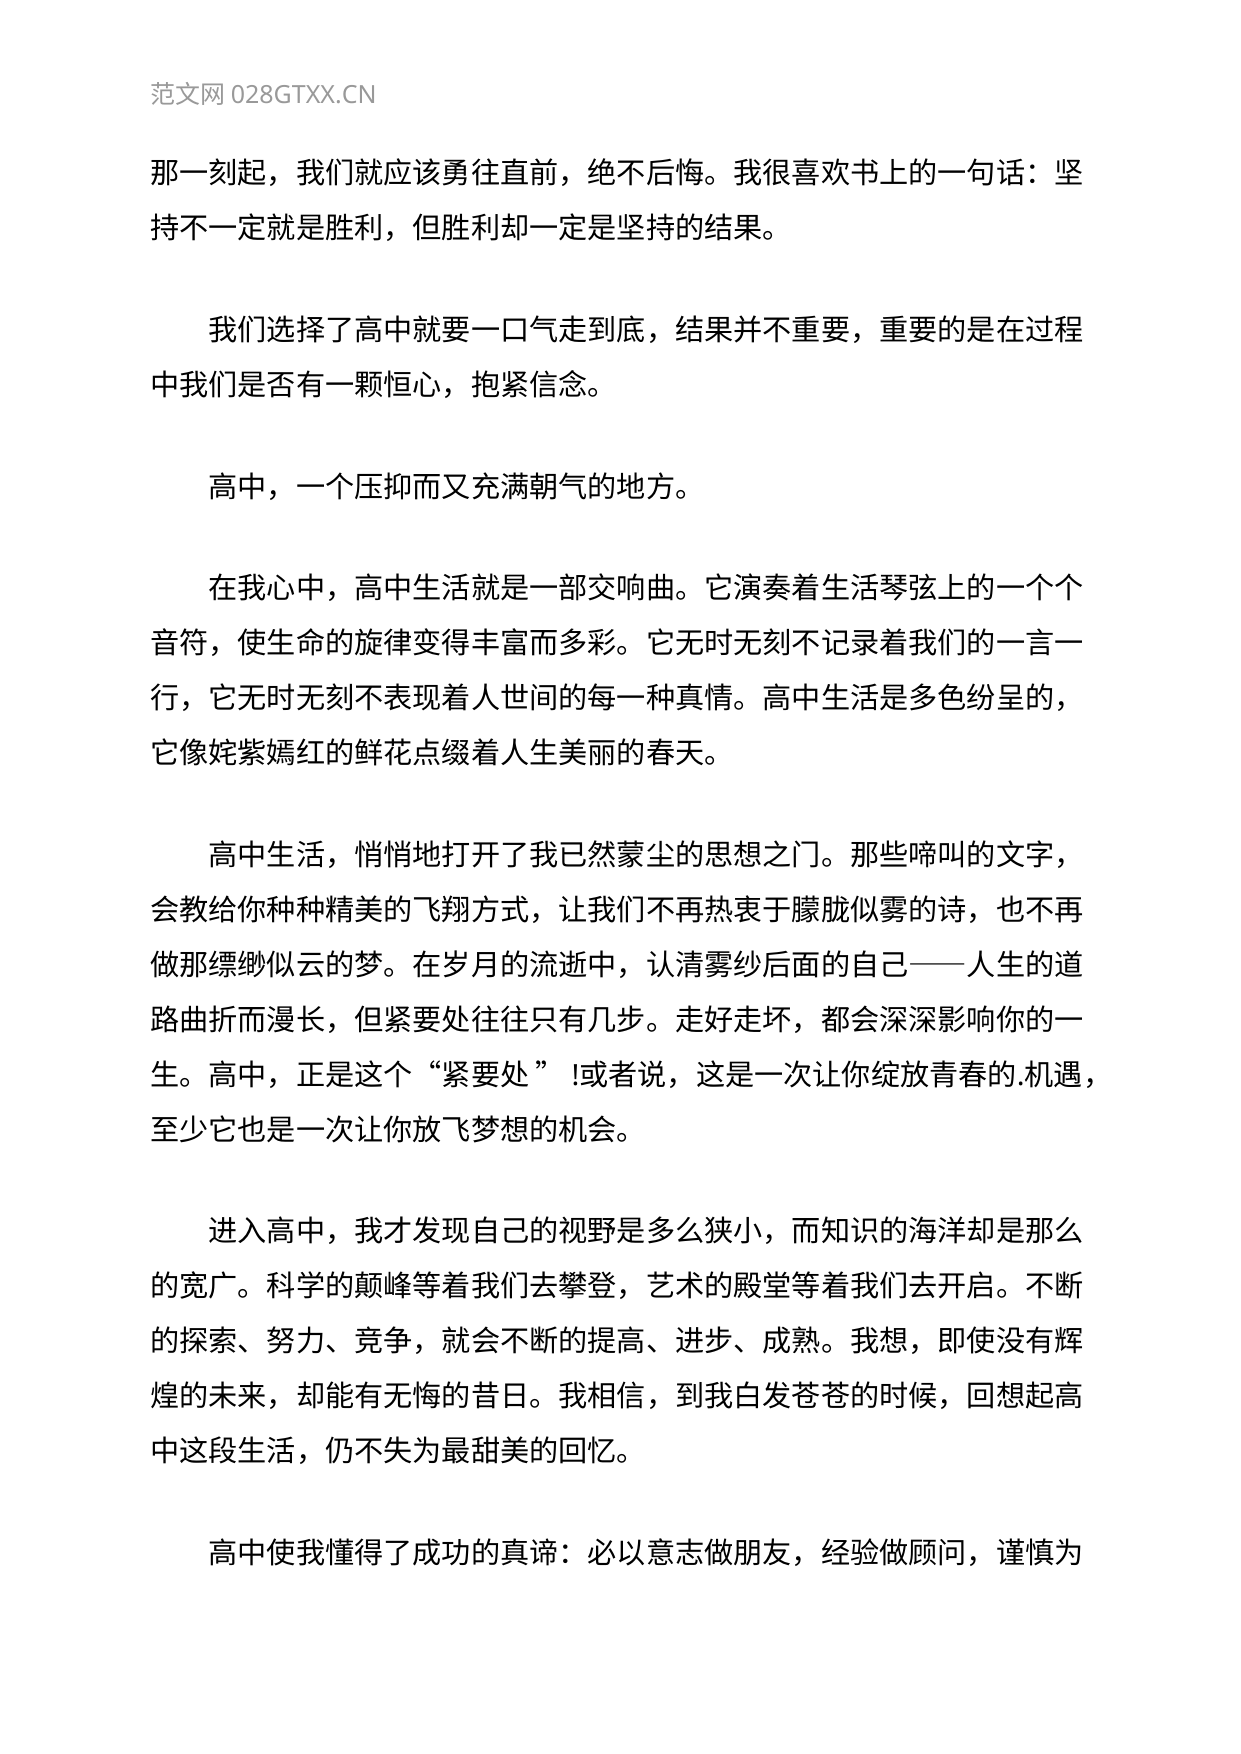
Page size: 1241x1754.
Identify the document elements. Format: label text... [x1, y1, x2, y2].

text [150, 150, 1090, 247]
text 高中，一个压抑而又充满朝气的地方。 [150, 463, 1090, 506]
text 在我心中，高中生活就是一部交响曲。它演奏着生活琴弦上的一个个音符，使生命的旋律变得丰富而多彩。它无时无刻不记录着我们的一言一行，它无时无刻不表现着人世间的每一种真情。高中生活是多色纷呈的，它像姹紫嫣红的鲜花点缀着人生美丽的春天。 [150, 565, 1090, 772]
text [150, 1529, 1090, 1572]
text 我们选择了高中就要一口气走到底，结果并不重要，重要的是在过程中我们是否有一颗恒心，抱紧信念。 [150, 307, 1090, 404]
text 高中生活，悄悄地打开了我已然蒙尘的思想之门。那些啼叫的文字，会教给你种种精美的飞翔方式，让我们不再热衷于朦胧似雾的诗，也不再做那缥缈似云的梦。在岁月的流逝中，认清雾纱后面的自己——人生的道路曲折而漫长，但紧要处往往只有几步。走好走坏，都会深深影响你的一生。高中，正是这个“紧要处 ” !或者说，这是一次让你绽放青春的.机遇，至少它也是一次让你放飞梦想的机会。 [150, 832, 1090, 1148]
text 进入高中，我才发现自己的视野是多么狭小，而知识的海洋却是那么的宽广。科学的颠峰等着我们去攀登，艺术的殿堂等着我们去开启。不断的探索、努力、竞争，就会不断的提高、进步、成熟。我想，即使没有辉煌的未来，却能有无悔的昔日。我相信，到我白发苍苍的时候，回想起高中这段生活，仍不失为最甜美的回忆。 [150, 1208, 1090, 1470]
